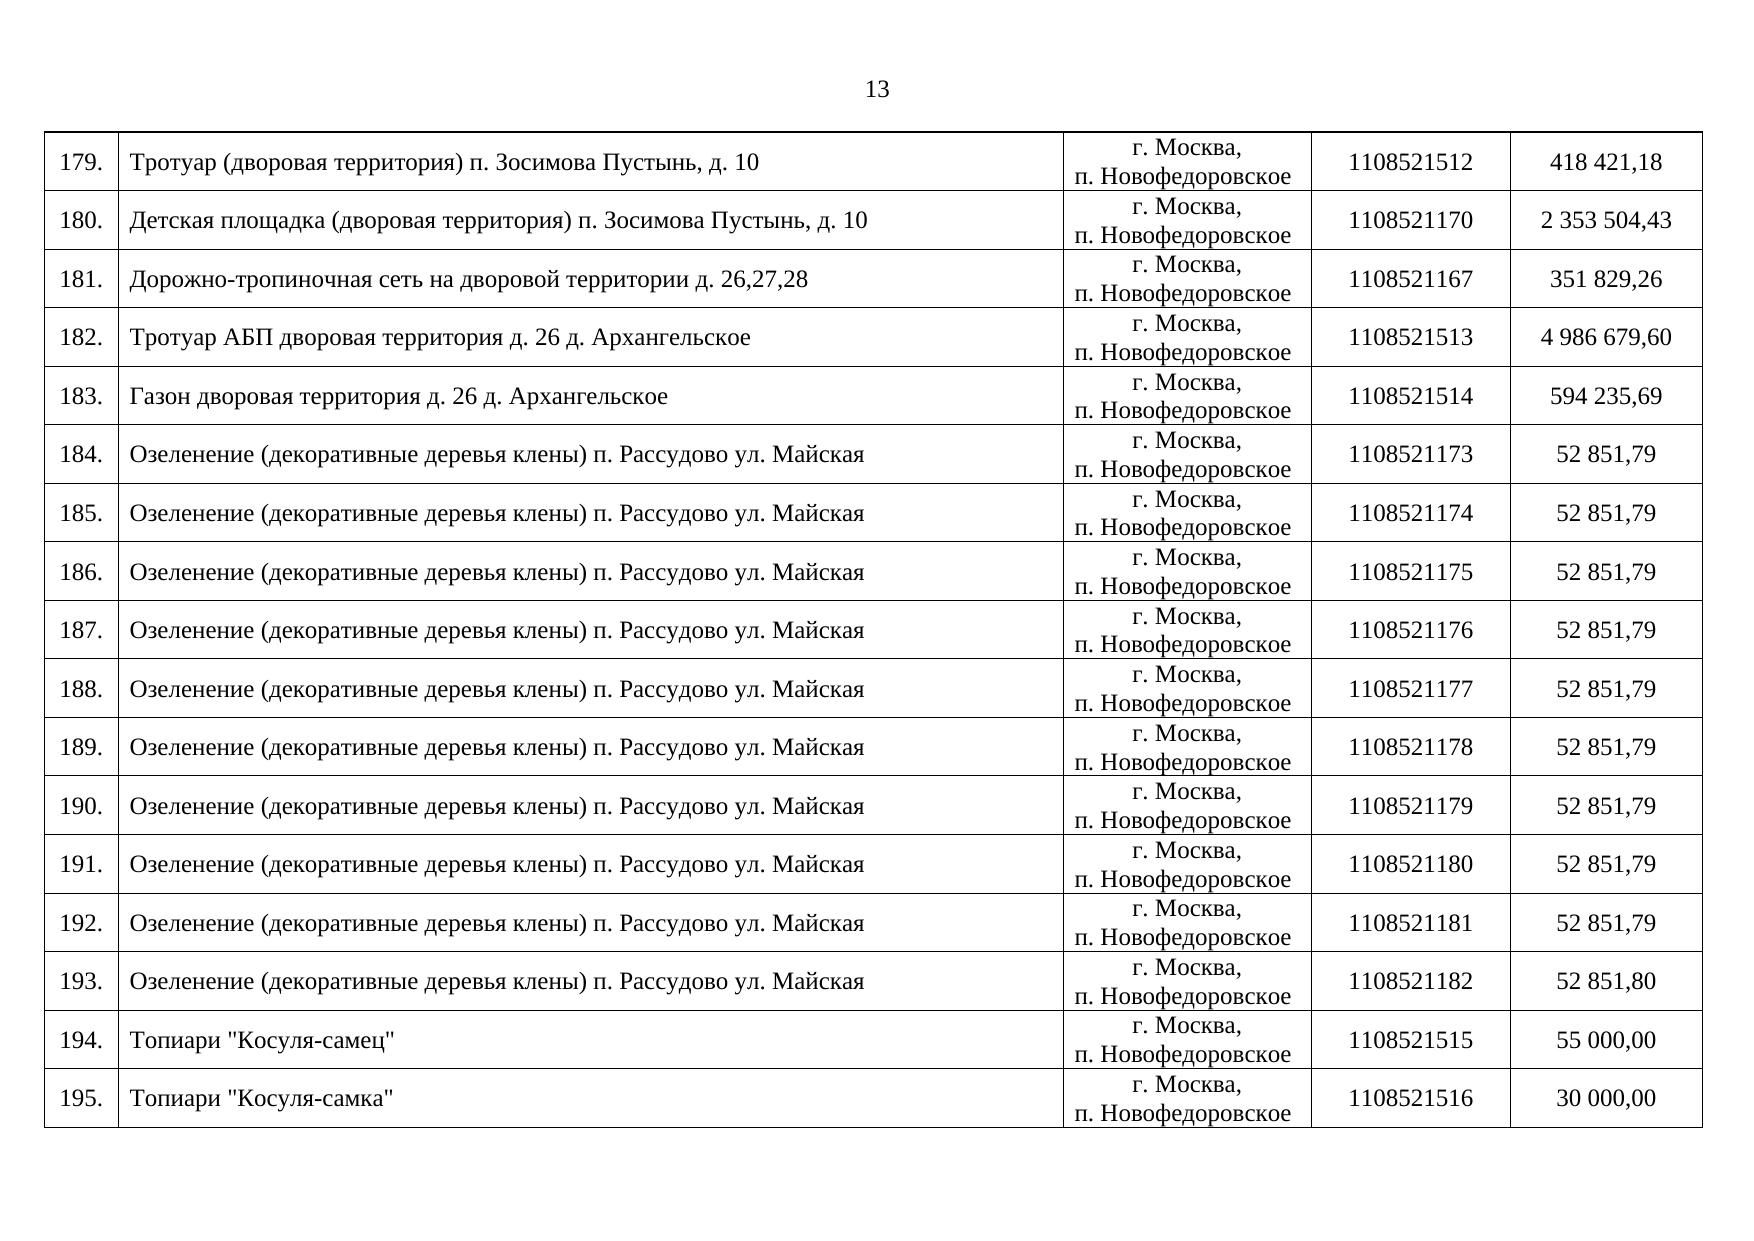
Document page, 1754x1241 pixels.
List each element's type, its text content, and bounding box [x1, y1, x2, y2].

table_cell 1108521167 [1312, 250, 1510, 307]
table_cell 1108521176 [1312, 601, 1510, 658]
table_cell г. Москва, п. Новофедоровское [1064, 250, 1311, 307]
table_cell [45, 1069, 118, 1127]
table_cell [45, 601, 118, 658]
table_cell [45, 425, 118, 483]
table_cell [45, 894, 118, 951]
table_cell [45, 718, 118, 775]
table_cell [45, 191, 118, 248]
table_cell г. Москва, п. Новофедоровское [1064, 484, 1311, 541]
table_cell 1108521170 [1312, 191, 1510, 248]
table_cell 1108521179 [1312, 776, 1510, 834]
table_cell [45, 542, 118, 600]
table_cell [45, 1011, 118, 1068]
table_cell 1108521512 [1312, 133, 1510, 190]
table_cell г. Москва, п. Новофедоровское [1064, 601, 1311, 658]
table_cell Озеленение (декоративные деревья клены) п. Рассудово ул. Майская [119, 952, 1063, 1009]
table_cell 30 000,00 [1511, 1069, 1702, 1127]
table_cell [45, 659, 118, 717]
table_cell 2 353 504,43 [1511, 191, 1702, 248]
table_cell [45, 308, 118, 366]
table_cell Тротуар АБП дворовая территория д. 26 д. Архангельское [119, 308, 1063, 366]
table_cell 1108521182 [1312, 952, 1510, 1009]
table_cell 52 851,79 [1511, 601, 1702, 658]
table_cell 1108521175 [1312, 542, 1510, 600]
table_cell Топиари "Косуля-самка" [119, 1069, 1063, 1127]
table_cell г. Москва, п. Новофедоровское [1064, 894, 1311, 951]
table_cell Детская площадка (дворовая территория) п. Зосимова Пустынь, д. 10 [119, 191, 1063, 248]
table_cell 1108521174 [1312, 484, 1510, 541]
table_cell г. Москва, п. Новофедоровское [1064, 308, 1311, 366]
table_cell 52 851,80 [1511, 952, 1702, 1009]
table_cell [45, 484, 118, 541]
table_cell Тротуар (дворовая территория) п. Зосимова Пустынь, д. 10 [119, 133, 1063, 190]
table_cell 52 851,79 [1511, 835, 1702, 892]
table_cell 1108521173 [1312, 425, 1510, 483]
table_cell г. Москва, п. Новофедоровское [1064, 835, 1311, 892]
table_cell 351 829,26 [1511, 250, 1702, 307]
table_cell 1108521177 [1312, 659, 1510, 717]
table_cell Озеленение (декоративные деревья клены) п. Рассудово ул. Майская [119, 835, 1063, 892]
table_cell Дорожно-тропиночная сеть на дворовой территории д. 26,27,28 [119, 250, 1063, 307]
table_cell 1108521180 [1312, 835, 1510, 892]
table_cell [45, 952, 118, 1009]
table_cell 52 851,79 [1511, 659, 1702, 717]
table_cell г. Москва, п. Новофедоровское [1064, 659, 1311, 717]
table_cell [45, 835, 118, 892]
table_cell г. Москва, п. Новофедоровское [1064, 425, 1311, 483]
table_cell Озеленение (декоративные деревья клены) п. Рассудово ул. Майская [119, 718, 1063, 775]
table_cell 418 421,18 [1511, 133, 1702, 190]
table_cell г. Москва, п. Новофедоровское [1064, 542, 1311, 600]
table_cell 52 851,79 [1511, 894, 1702, 951]
table_cell Озеленение (декоративные деревья клены) п. Рассудово ул. Майская [119, 659, 1063, 717]
table_cell [45, 250, 118, 307]
table_cell Озеленение (декоративные деревья клены) п. Рассудово ул. Майская [119, 542, 1063, 600]
table_cell г. Москва, п. Новофедоровское [1064, 952, 1311, 1009]
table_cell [1064, 1069, 1311, 1127]
table_cell 1108521514 [1312, 367, 1510, 424]
table_cell 52 851,79 [1511, 718, 1702, 775]
table_cell [45, 776, 118, 834]
table_cell г. Москва, п. Новофедоровское [1064, 367, 1311, 424]
table_cell 1108521181 [1312, 894, 1510, 951]
table_cell 52 851,79 [1511, 542, 1702, 600]
table_cell 1108521178 [1312, 718, 1510, 775]
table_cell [1064, 133, 1311, 190]
table_cell 52 851,79 [1511, 425, 1702, 483]
table_cell г. Москва, п. Новофедоровское [1064, 191, 1311, 248]
table_cell Озеленение (декоративные деревья клены) п. Рассудово ул. Майская [119, 601, 1063, 658]
table_cell Озеленение (декоративные деревья клены) п. Рассудово ул. Майская [119, 776, 1063, 834]
table_cell 55 000,00 [1511, 1011, 1702, 1068]
table_cell 1108521513 [1312, 308, 1510, 366]
table_cell г. Москва, п. Новофедоровское [1064, 776, 1311, 834]
table_cell Озеленение (декоративные деревья клены) п. Рассудово ул. Майская [119, 484, 1063, 541]
table_cell Газон дворовая территория д. 26 д. Архангельское [119, 367, 1063, 424]
table_cell Озеленение (декоративные деревья клены) п. Рассудово ул. Майская [119, 425, 1063, 483]
table_cell 52 851,79 [1511, 776, 1702, 834]
table_cell Топиари "Косуля-самец" [119, 1011, 1063, 1068]
table_cell г. Москва, п. Новофедоровское [1064, 718, 1311, 775]
table_cell 1108521516 [1312, 1069, 1510, 1127]
table_cell Озеленение (декоративные деревья клены) п. Рассудово ул. Майская [119, 894, 1063, 951]
table_cell [45, 133, 118, 190]
table_cell 1108521515 [1312, 1011, 1510, 1068]
table_cell 594 235,69 [1511, 367, 1702, 424]
table_cell 4 986 679,60 [1511, 308, 1702, 366]
table_cell 52 851,79 [1511, 484, 1702, 541]
table_cell [45, 367, 118, 424]
table_cell г. Москва, п. Новофедоровское [1064, 1011, 1311, 1068]
